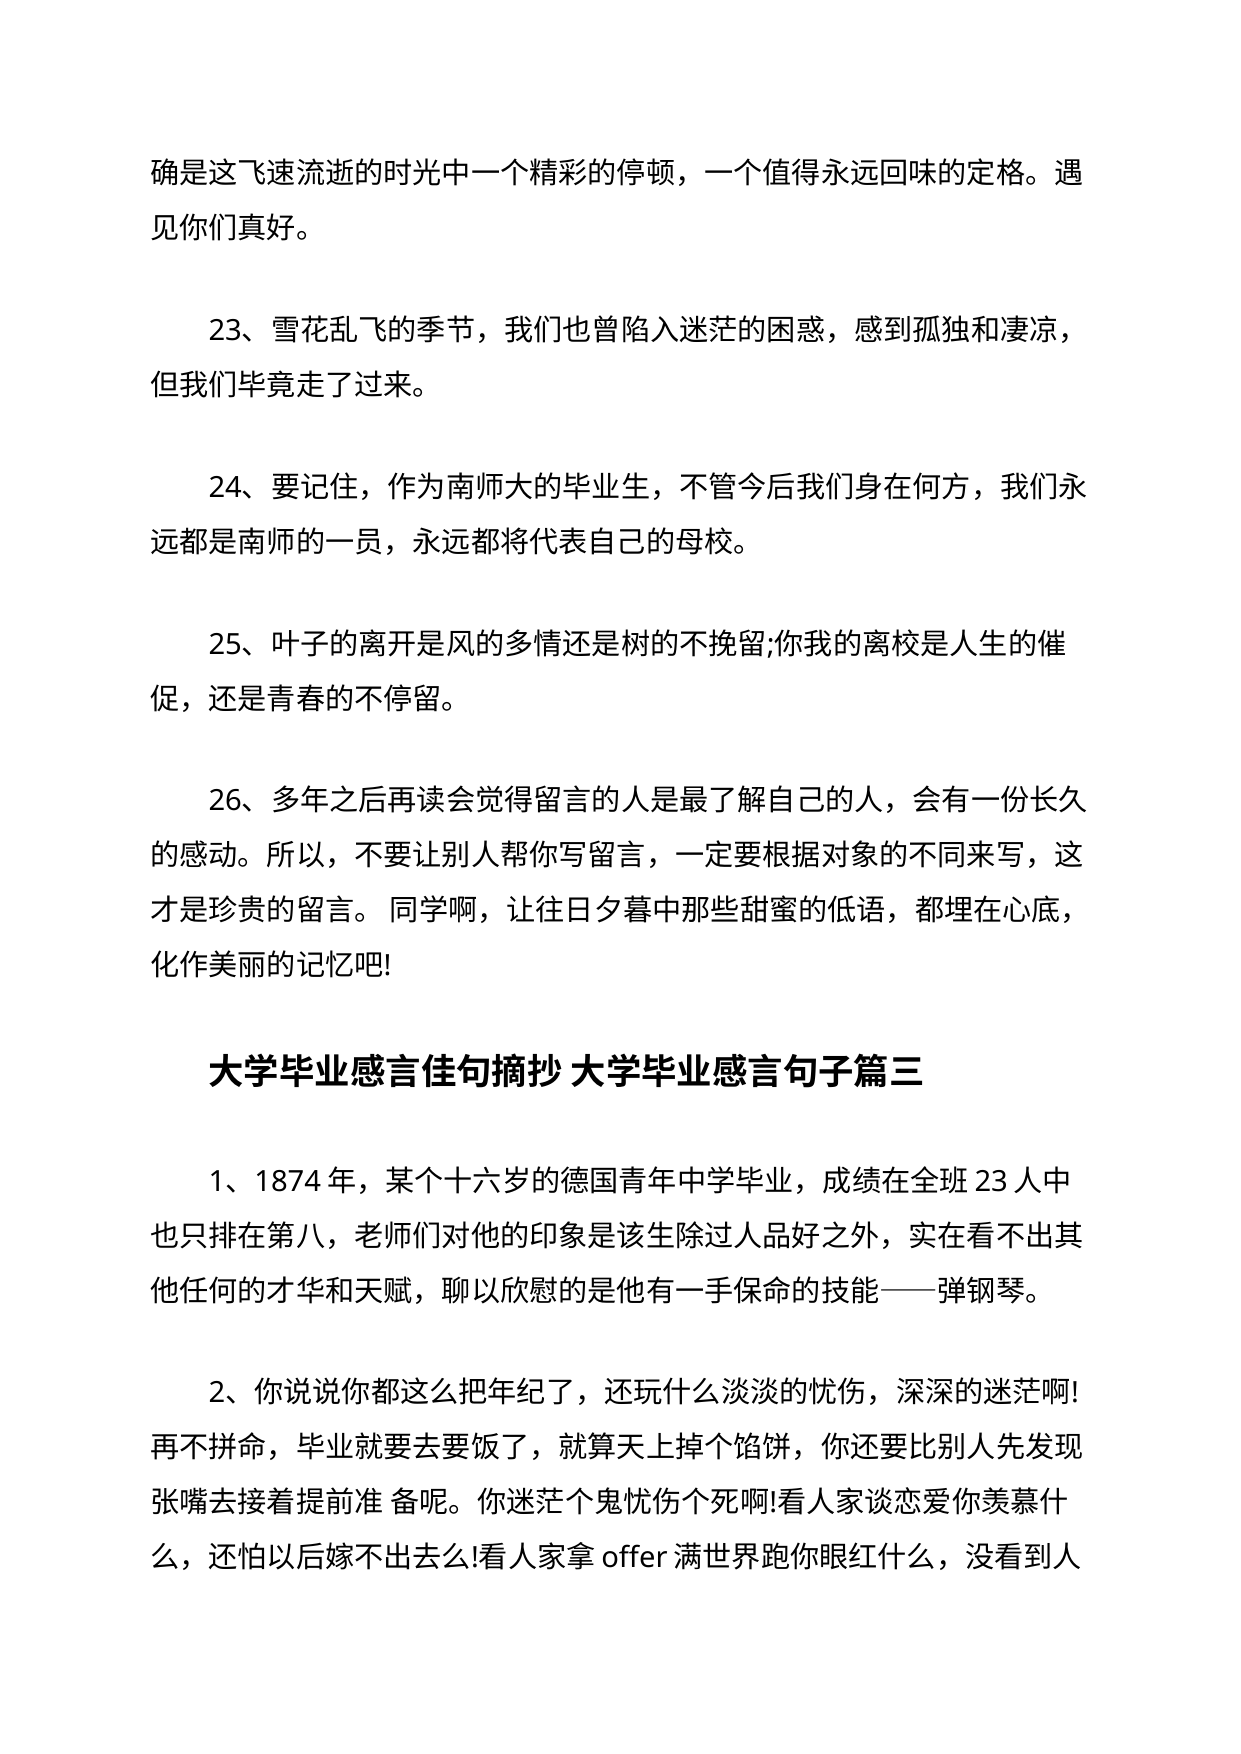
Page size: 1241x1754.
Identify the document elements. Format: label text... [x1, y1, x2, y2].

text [150, 150, 1090, 247]
text 大学毕业感言佳句摘抄 大学毕业感言句子篇三 [150, 1044, 1090, 1095]
text 1、1874年，某个十六岁的德国青年中学毕业，成绩在全班23人中也只排在第八，老师们对他的印象是该生除过人品好之外，实在看不出其他任何的才华和天赋，聊以欣慰的是他有一手保命的技能——弹钢琴。 [150, 1157, 1090, 1309]
text 26、多年之后再读会觉得留言的人是最了解自己的人，会有一份长久的感动。所以，不要让别人帮你写留言，一定要根据对象的不同来写，这才是珍贵的留言。 同学啊，让往日夕暮中那些甜蜜的低语，都埋在心底，化作美丽的记忆吧! [150, 777, 1090, 984]
text 23、雪花乱飞的季节，我们也曾陷入迷茫的困惑，感到孤独和凄凉，但我们毕竟走了过来。 [150, 307, 1090, 404]
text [150, 1369, 1090, 1576]
text 24、要记住，作为南师大的毕业生，不管今后我们身在何方，我们永远都是南师的一员，永远都将代表自己的母校。 [150, 463, 1090, 561]
text 25、叶子的离开是风的多情还是树的不挽留;你我的离校是人生的催促，还是青春的不停留。 [150, 620, 1090, 717]
